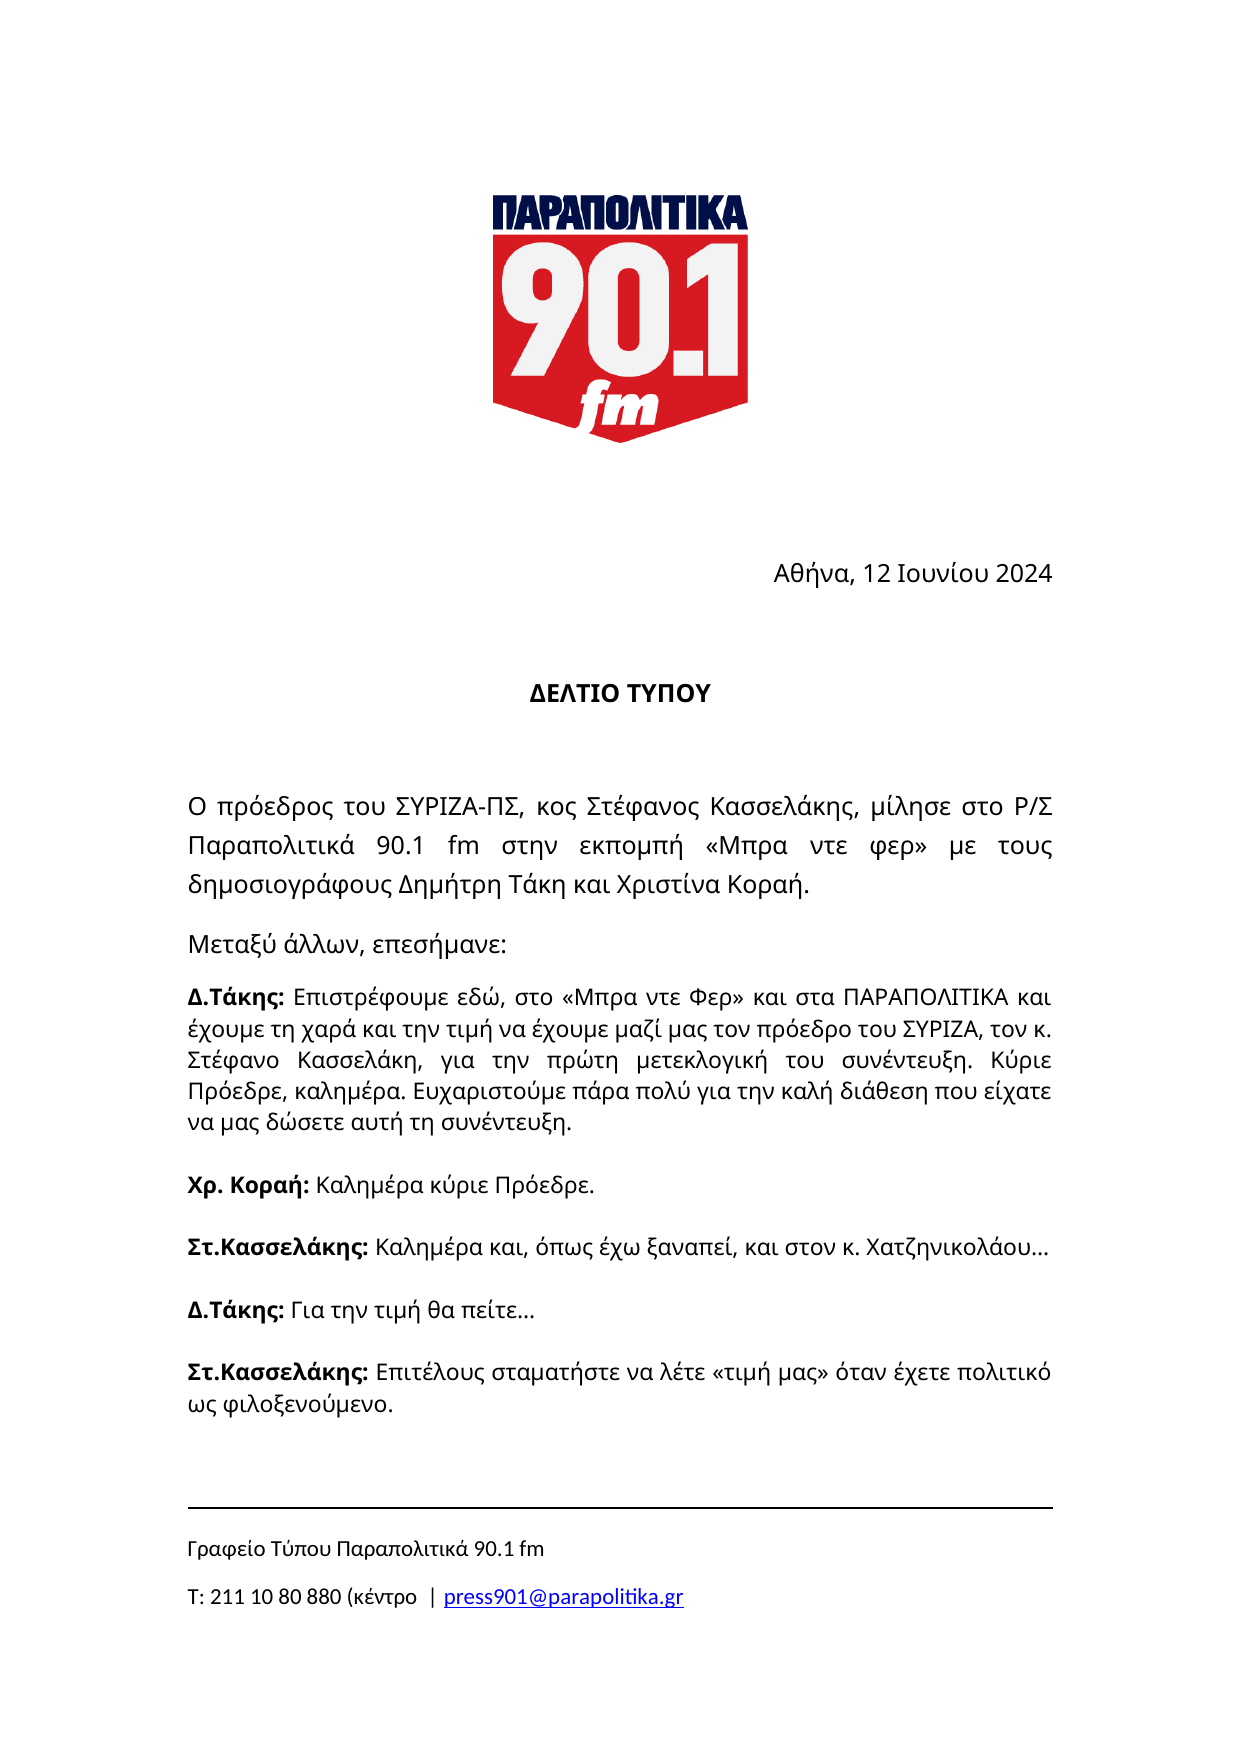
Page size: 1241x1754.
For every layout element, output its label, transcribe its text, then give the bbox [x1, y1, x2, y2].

text ΔΕΛΤΙΟ ΤΥΠΟΥ [187, 675, 1053, 709]
text Χρ. Κοραή: Καλημέρα κύριε Πρόεδρε. [187, 1169, 1053, 1200]
text Ο πρόεδρος του ΣΥΡΙΖΑ-ΠΣ, κος Στέφανος Κασσελάκης, μίλησε στο Ρ/Σ Παραπολιτικά 90.1 fm στην εκπομπή «Μπρα ντε φερ» με τους δημοσιογράφους Δημήτρη Τάκη και Χριστίνα Κοραή. [187, 788, 1053, 901]
text Αθήνα, 12 Ιουνίου 2024 [187, 555, 1053, 589]
text Στ.Κασσελάκης: Επιτέλους σταματήστε να λέτε «τιμή μας» όταν έχετε πολιτικό ως φιλοξενούμενο. [187, 1356, 1053, 1419]
text Δ.Τάκης: Επιστρέφουμε εδώ, στο «Μπρα ντε Φερ» και στα ΠΑΡΑΠΟΛΙΤΙΚΑ και έχουμε τη χαρά και την τιμή να έχουμε μαζί μας τον πρόεδρο του ΣΥΡΙΖΑ, τον κ. Στέφανο Κασσελάκη, για την πρώτη μετεκλογική του συνέντευξη. Κύριε Πρόεδρε, καλημέρα. Ευχαριστούμε πάρα πολύ για την καλή διάθεση που είχατε να μας δώσετε αυτή τη συνέντευξη. [187, 981, 1053, 1137]
text Στ.Κασσελάκης: Καλημέρα και, όπως έχω ξαναπεί, και στον κ. Χατζηνικολάου… [187, 1231, 1053, 1262]
picture [443, 163, 797, 471]
text Μεταξύ άλλων, επεσήμανε: [187, 927, 1053, 961]
text Δ.Τάκης: Για την τιμή θα πείτε… [187, 1294, 1053, 1325]
